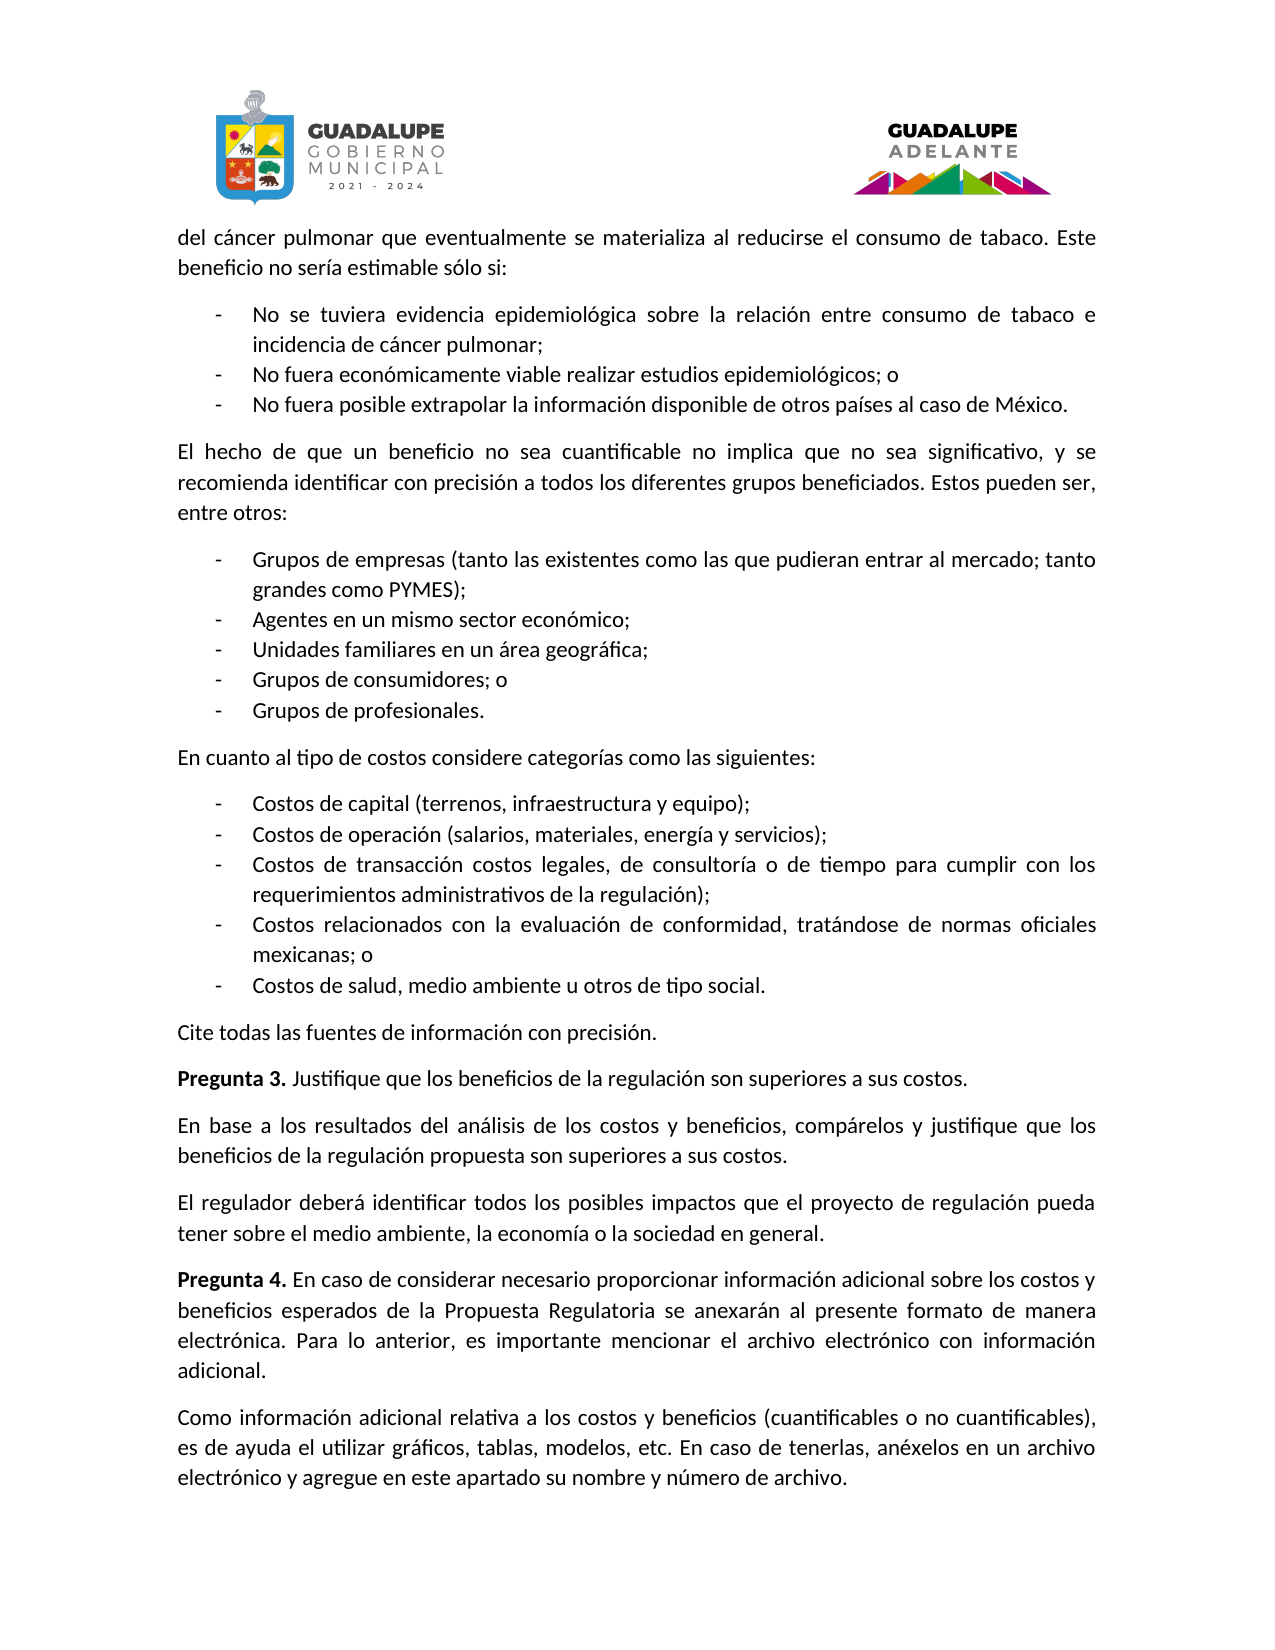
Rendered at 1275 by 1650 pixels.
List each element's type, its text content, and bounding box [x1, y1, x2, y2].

list Agentes en un mismo sector económico; [215, 605, 1098, 633]
list Costos de salud, medio ambiente u otros de tipo social. [215, 971, 1098, 999]
picture [197, 73, 463, 223]
list Costos de operación (salarios, materiales, energía y servicios); [215, 820, 1098, 848]
list No se tuviera evidencia epidemiológica sobre la relación entre consumo de tabaco e incidencia de cáncer pulmonar; [215, 300, 1098, 358]
list No fuera económicamente viable realizar estudios epidemiológicos; o [215, 360, 1098, 388]
text El hecho de que un beneficio no sea cuantificable no implica que no sea significativo, y se recomienda identificar con precisión a todos los diferentes grupos beneficiados. Estos pueden ser, entre otros: [177, 437, 1098, 526]
list Costos relacionados con la evaluación de conformidad, tratándose de normas oficiales mexicanas; o [215, 910, 1098, 968]
list No fuera posible extrapolar la información disponible de otros países al caso de México. [215, 391, 1098, 418]
text Pregunta 4. En caso de considerar necesario proporcionar información adicional sobre los costos y beneficios esperados de la Propuesta Regulatoria se anexarán al presente formato de manera electrónica. Para lo anterior, es importante mencionar el archivo electrónico con información adicional. [177, 1266, 1098, 1384]
text Como información adicional relativa a los costos y beneficios (cuantificables o no cuantificables), es de ayuda el utilizar gráficos, tablas, modelos, etc. En caso de tenerlas, anéxelos en un archivo electrónico y agregue en este apartado su nombre y número de archivo. [177, 1403, 1098, 1491]
list Grupos de empresas (tanto las existentes como las que pudieran entrar al mercado; tanto grandes como PYMES); [215, 545, 1098, 603]
list Costos de capital (terrenos, infraestructura y equipo); [215, 789, 1098, 817]
list Unidades familiares en un área geográfica; [215, 635, 1098, 663]
list Grupos de consumidores; o [215, 666, 1098, 693]
text El regulador deberá identificar todos los posibles impactos que el proyecto de regulación pueda tener sobre el medio ambiente, la economía o la sociedad en general. [177, 1188, 1098, 1247]
text Pregunta 3. Justifique que los beneficios de la regulación son superiores a sus costos. [177, 1064, 1098, 1092]
text En cuanto al tipo de costos considere categorías como las siguientes: [177, 743, 1098, 771]
list Costos de transacción costos legales, de consultoría o de tiempo para cumplir con los requerimientos administrativos de la regulación); [215, 850, 1098, 908]
list Grupos de profesionales. [215, 696, 1098, 724]
picture [840, 95, 1067, 223]
text Cite todas las fuentes de información con precisión. [177, 1018, 1098, 1046]
text En base a los resultados del análisis de los costos y beneficios, compárelos y justifique que los beneficios de la regulación propuesta son superiores a sus costos. [177, 1111, 1098, 1169]
